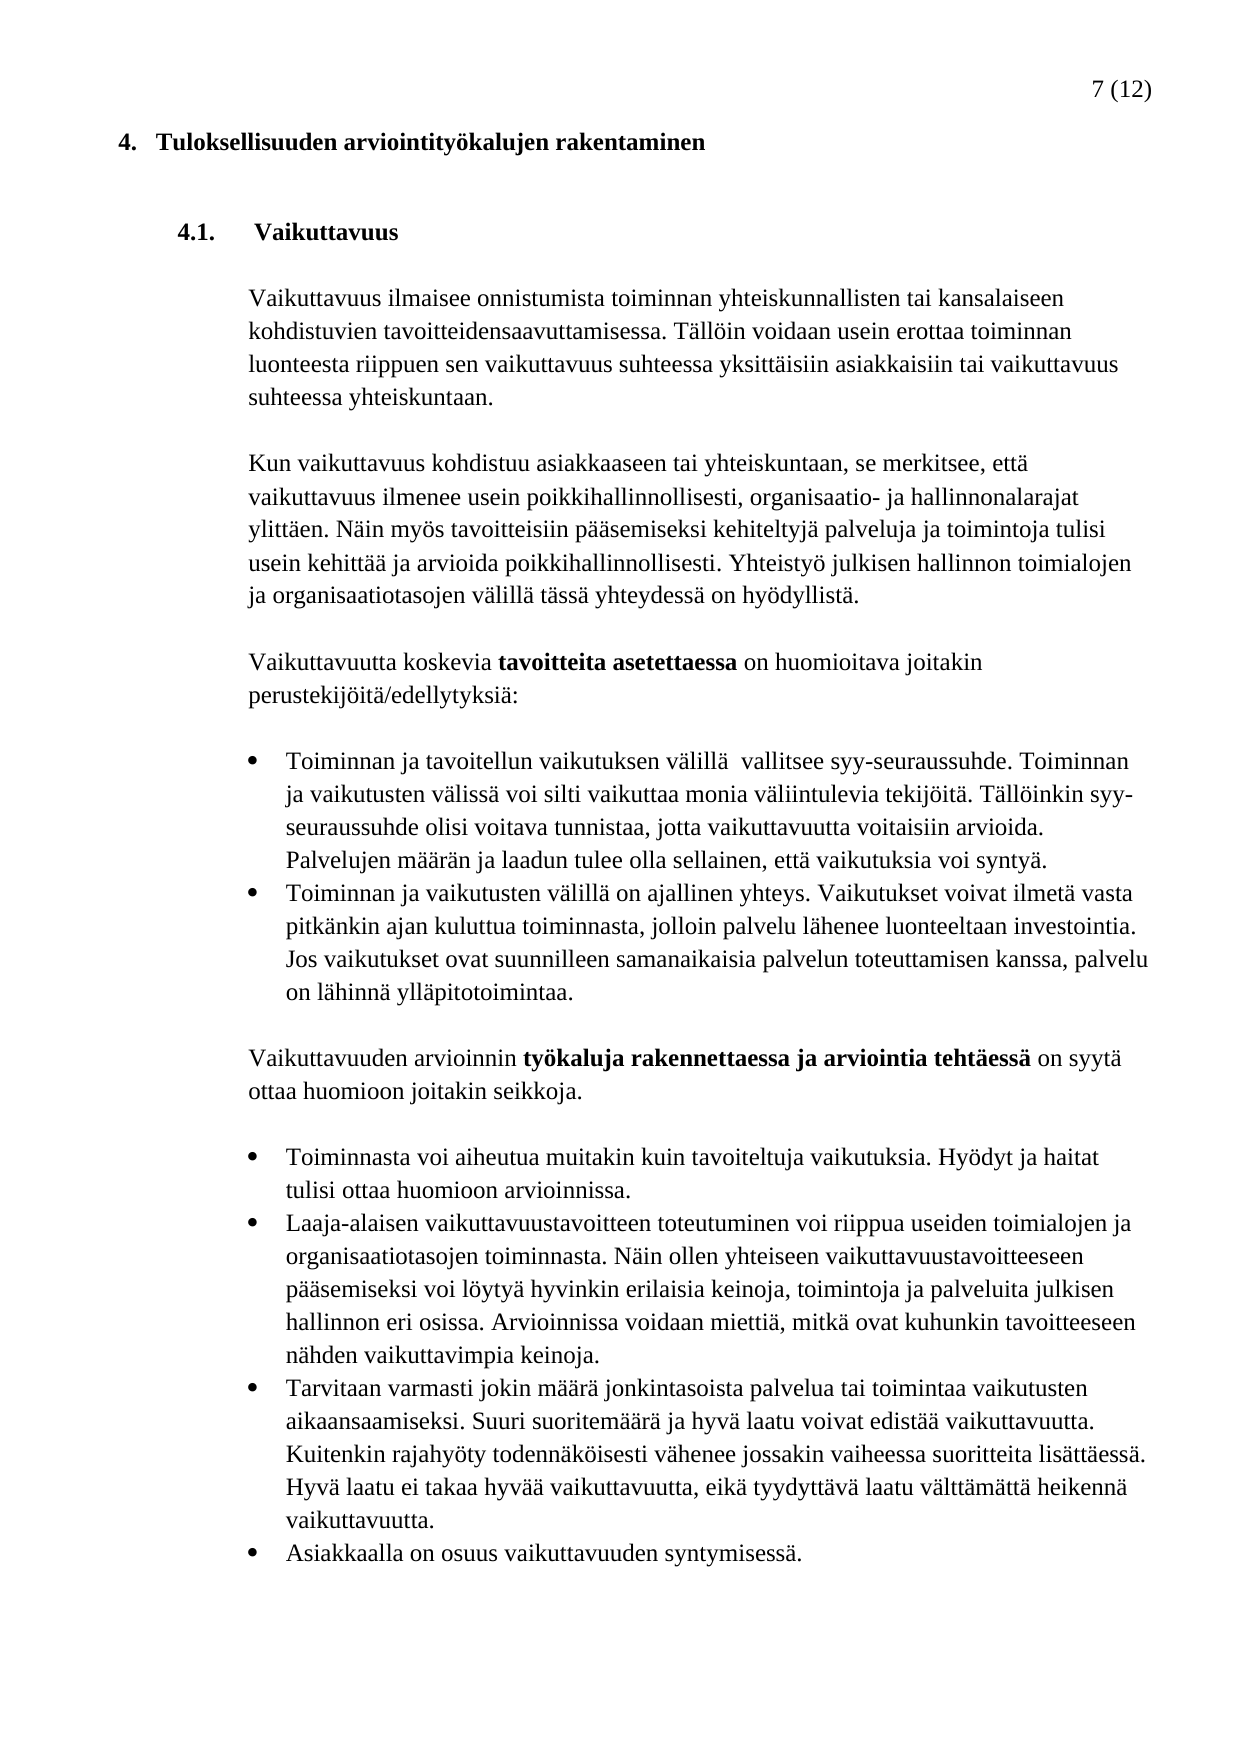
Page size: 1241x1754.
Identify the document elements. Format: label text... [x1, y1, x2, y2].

text Vaikuttavuus ilmaisee onnistumista toiminnan yhteiskunnallisten tai kansalaiseen kohdistuvien tavoitteidensaavuttamisessa. Tällöin voidaan usein erottaa toiminnan luonteesta riippuen sen vaikuttavuus suhteessa yksittäisiin asiakkaisiin tai vaikuttavuus suhteessa yhteiskuntaan. [248, 283, 1152, 411]
list Toiminnan ja tavoitellun vaikutuksen välillä vallitsee syy-seuraussuhde. Toiminnan ja vaikutusten välissä voi silti vaikuttaa monia väliintulevia tekijöitä. Tällöinkin syy-seuraussuhde olisi voitava tunnistaa, jotta vaikuttavuutta voitaisiin arvioida. Palvelujen määrän ja laadun tulee olla sellainen, että vaikutuksia voi syntyä. [248, 746, 1152, 873]
list Laaja-alaisen vaikuttavuustavoitteen toteutuminen voi riippua useiden toimialojen ja organisaatiotasojen toiminnasta. Näin ollen yhteiseen vaikuttavuustavoitteeseen pääsemiseksi voi löytyä hyvinkin erilaisia keinoja, toimintoja ja palveluita julkisen hallinnon eri osissa. Arvioinnissa voidaan miettiä, mitkä ovat kuhunkin tavoitteeseen nähden vaikuttavimpia keinoja. [248, 1208, 1152, 1369]
list Asiakkaalla on osuus vaikuttavuuden syntymisessä. [248, 1538, 1152, 1567]
subtitle Tuloksellisuuden arviointityökalujen rakentaminen [118, 127, 1152, 156]
list Toiminnasta voi aiheutua muitakin kuin tavoiteltuja vaikutuksia. Hyödyt ja haitat tulisi ottaa huomioon arvioinnissa. [248, 1142, 1152, 1204]
list Tarvitaan varmasti jokin määrä jonkintasoista palvelua tai toimintaa vaikutusten aikaansaamiseksi. Suuri suoritemäärä ja hyvä laatu voivat edistää vaikuttavuutta. Kuitenkin rajahyöty todennäköisesti vähenee jossakin vaiheessa suoritteita lisättäessä. Hyvä laatu ei takaa hyvää vaikuttavuutta, eikä tyydyttävä laatu välttämättä heikennä vaikuttavuutta. [248, 1373, 1152, 1534]
text Vaikuttavuuden arvioinnin työkaluja rakennettaessa ja arviointia tehtäessä on syytä ottaa huomioon joitakin seikkoja. [248, 1043, 1152, 1105]
list Toiminnan ja vaikutusten välillä on ajallinen yhteys. Vaikutukset voivat ilmetä vasta pitkänkin ajan kuluttua toiminnasta, jolloin palvelu lähenee luonteeltaan investointia. Jos vaikutukset ovat suunnilleen samanaikaisia palvelun toteuttamisen kanssa, palvelu on lähinnä ylläpitotoimintaa. [248, 878, 1152, 1006]
text Vaikuttavuutta koskevia tavoitteita asetettaessa on huomioitava joitakin perustekijöitä/edellytyksiä: [248, 647, 1152, 708]
subtitle Vaikuttavuus [177, 217, 1152, 246]
text Kun vaikuttavuus kohdistuu asiakkaaseen tai yhteiskuntaan, se merkitsee, että vaikuttavuus ilmenee usein poikkihallinnollisesti, organisaatio- ja hallinnonalarajat ylittäen. Näin myös tavoitteisiin pääsemiseksi kehiteltyjä palveluja ja toimintoja tulisi usein kehittää ja arvioida poikkihallinnollisesti. Yhteistyö julkisen hallinnon toimialojen ja organisaatiotasojen välillä tässä yhteydessä on hyödyllistä. [248, 448, 1152, 609]
